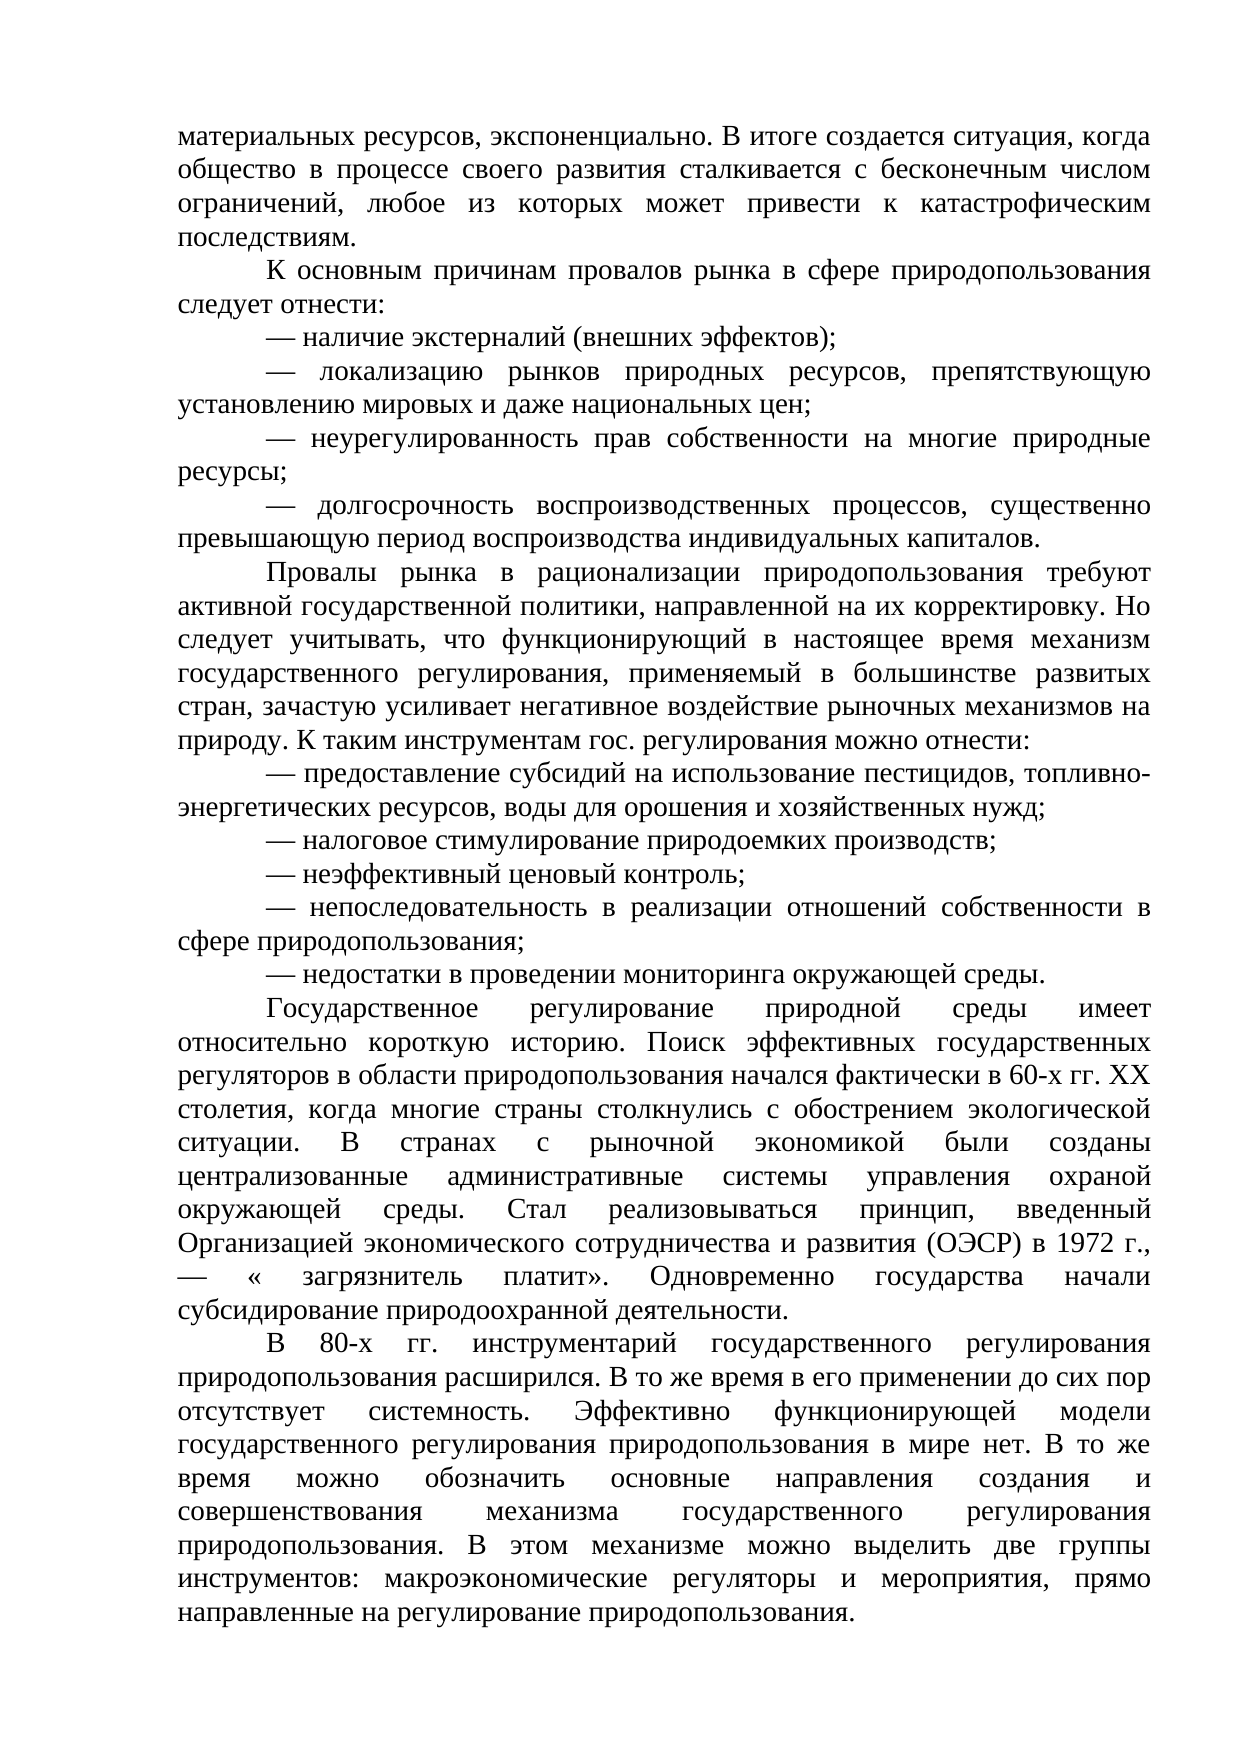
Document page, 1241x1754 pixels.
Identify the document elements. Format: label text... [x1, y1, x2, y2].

text — долгосрочность воспроизводственных процессов, существенно превышающую период воспроизводства индивидуальных капиталов. [177, 487, 1152, 554]
text — неурегулированность прав собственности на многие природные ресурсы; [177, 420, 1152, 487]
text — локализацию рынков природных ресурсов, препятствующую установлению мировых и даже национальных цен; [177, 353, 1152, 420]
text К основным причинам провалов рынка в сфере природопользования следует отнести: [177, 252, 1152, 319]
text — недостатки в проведении мониторинга окружающей среды. [177, 957, 1152, 990]
text В 80-х гг. инструментарий государственного регулирования природопользования расширился. В то же время в его применении до сих пор отсутствует системность. Эффективно функционирующей модели государственного регулирования природопользования в мире нет. В то же время можно обозначить основные направления создания и совершенствования механизма государственного регулирования природопользования. В этом механизме можно выделить две группы инструментов: макроэкономические регуляторы и мероприятия, прямо направленные на регулирование природопользования. [177, 1326, 1152, 1627]
text — налоговое стимулирование природоемких производств; [177, 822, 1152, 856]
text — неэффективный ценовый контроль; [177, 856, 1152, 889]
text — непоследовательность в реализации отношений собственности в сфере природопользования; [177, 889, 1152, 957]
text Государственное регулирование природной среды имеет относительно короткую историю. Поиск эффективных государственных регуляторов в области природопользования начался фактически в 60-х гг. ХХ столетия, когда многие страны столкнулись с обострением экологической ситуации. В странах с рыночной экономикой были созданы централизованные административные системы управления охраной окружающей среды. Стал реализовываться принцип, введенный Организацией экономического сотрудничества и развития (ОЭСР) в 1972 г., — « загрязнитель платит». Одновременно государства начали субсидирование природоохранной деятельности. [177, 990, 1152, 1326]
text Провалы рынка в рационализации природопользования требуют активной государственной политики, направленной на их корректировку. Но следует учитывать, что функционирующий в настоящее время механизм государственного регулирования, применяемый в большинстве развитых стран, зачастую усиливает негативное воздействие рыночных механизмов на природу. К таким инструментам гос. регулирования можно отнести: [177, 554, 1152, 755]
text — наличие экстерналий (внешних эффектов); [177, 319, 1152, 353]
text — предоставление субсидий на использование пестицидов, топливно-энергетических ресурсов, воды для орошения и хозяйственных нужд; [177, 755, 1152, 822]
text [177, 118, 1152, 252]
